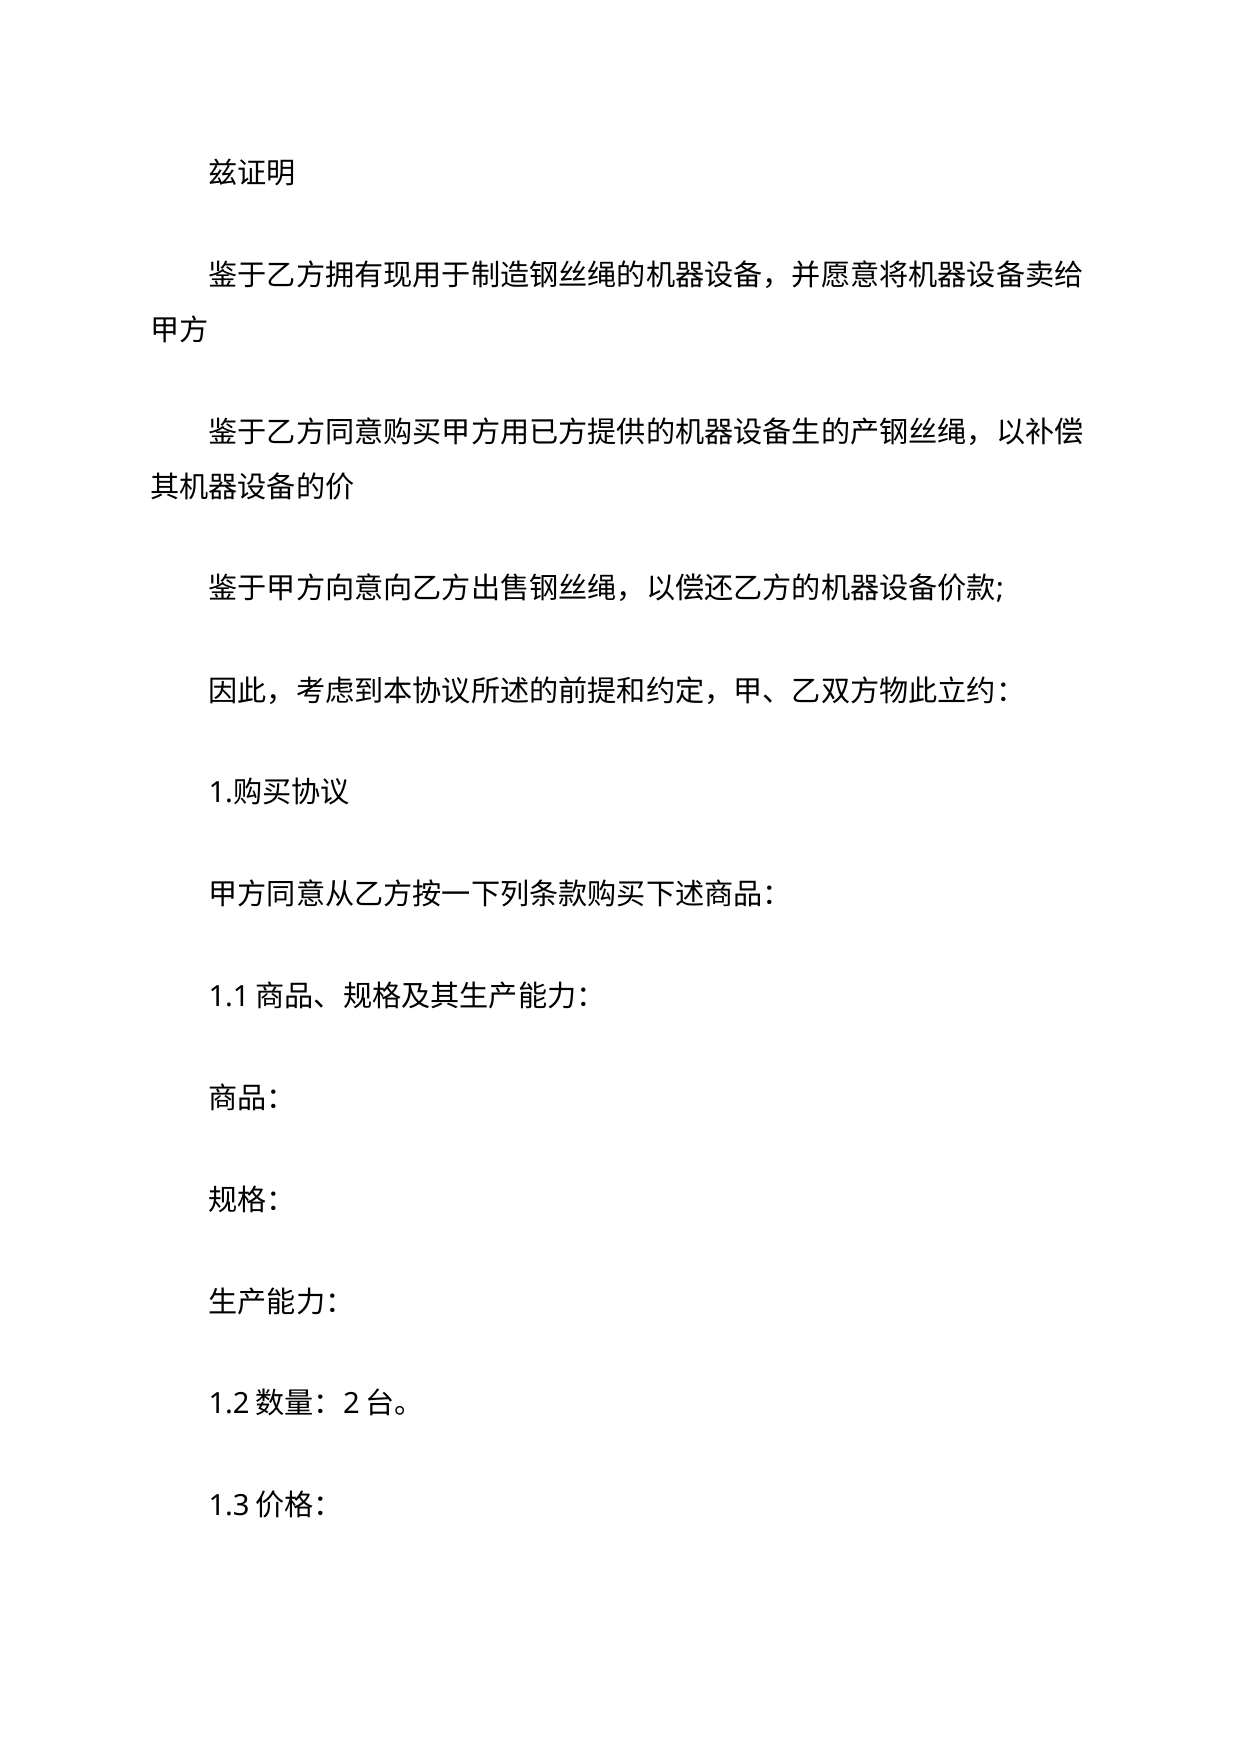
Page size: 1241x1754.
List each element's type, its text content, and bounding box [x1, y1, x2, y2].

text 1.2数量：2台。 [150, 1380, 1090, 1422]
text 1.购买协议 [150, 769, 1090, 811]
text 商品： [150, 1074, 1090, 1117]
text 1.1商品、规格及其生产能力： [150, 973, 1090, 1015]
text 生产能力： [150, 1278, 1090, 1320]
text 规格： [150, 1176, 1090, 1219]
text 鉴于乙方同意购买甲方用已方提供的机器设备生的产钢丝绳，以补偿其机器设备的价 [150, 408, 1090, 506]
text 甲方同意从乙方按一下列条款购买下述商品： [150, 871, 1090, 913]
text 鉴于甲方向意向乙方出售钢丝绳，以偿还乙方的机器设备价款; [150, 565, 1090, 607]
text 1.3价格： [150, 1482, 1090, 1524]
text 鉴于乙方拥有现用于制造钢丝绳的机器设备，并愿意将机器设备卖给甲方 [150, 252, 1090, 349]
text 兹证明 [150, 150, 1090, 192]
text 因此，考虑到本协议所述的前提和约定，甲、乙双方物此立约： [150, 667, 1090, 709]
